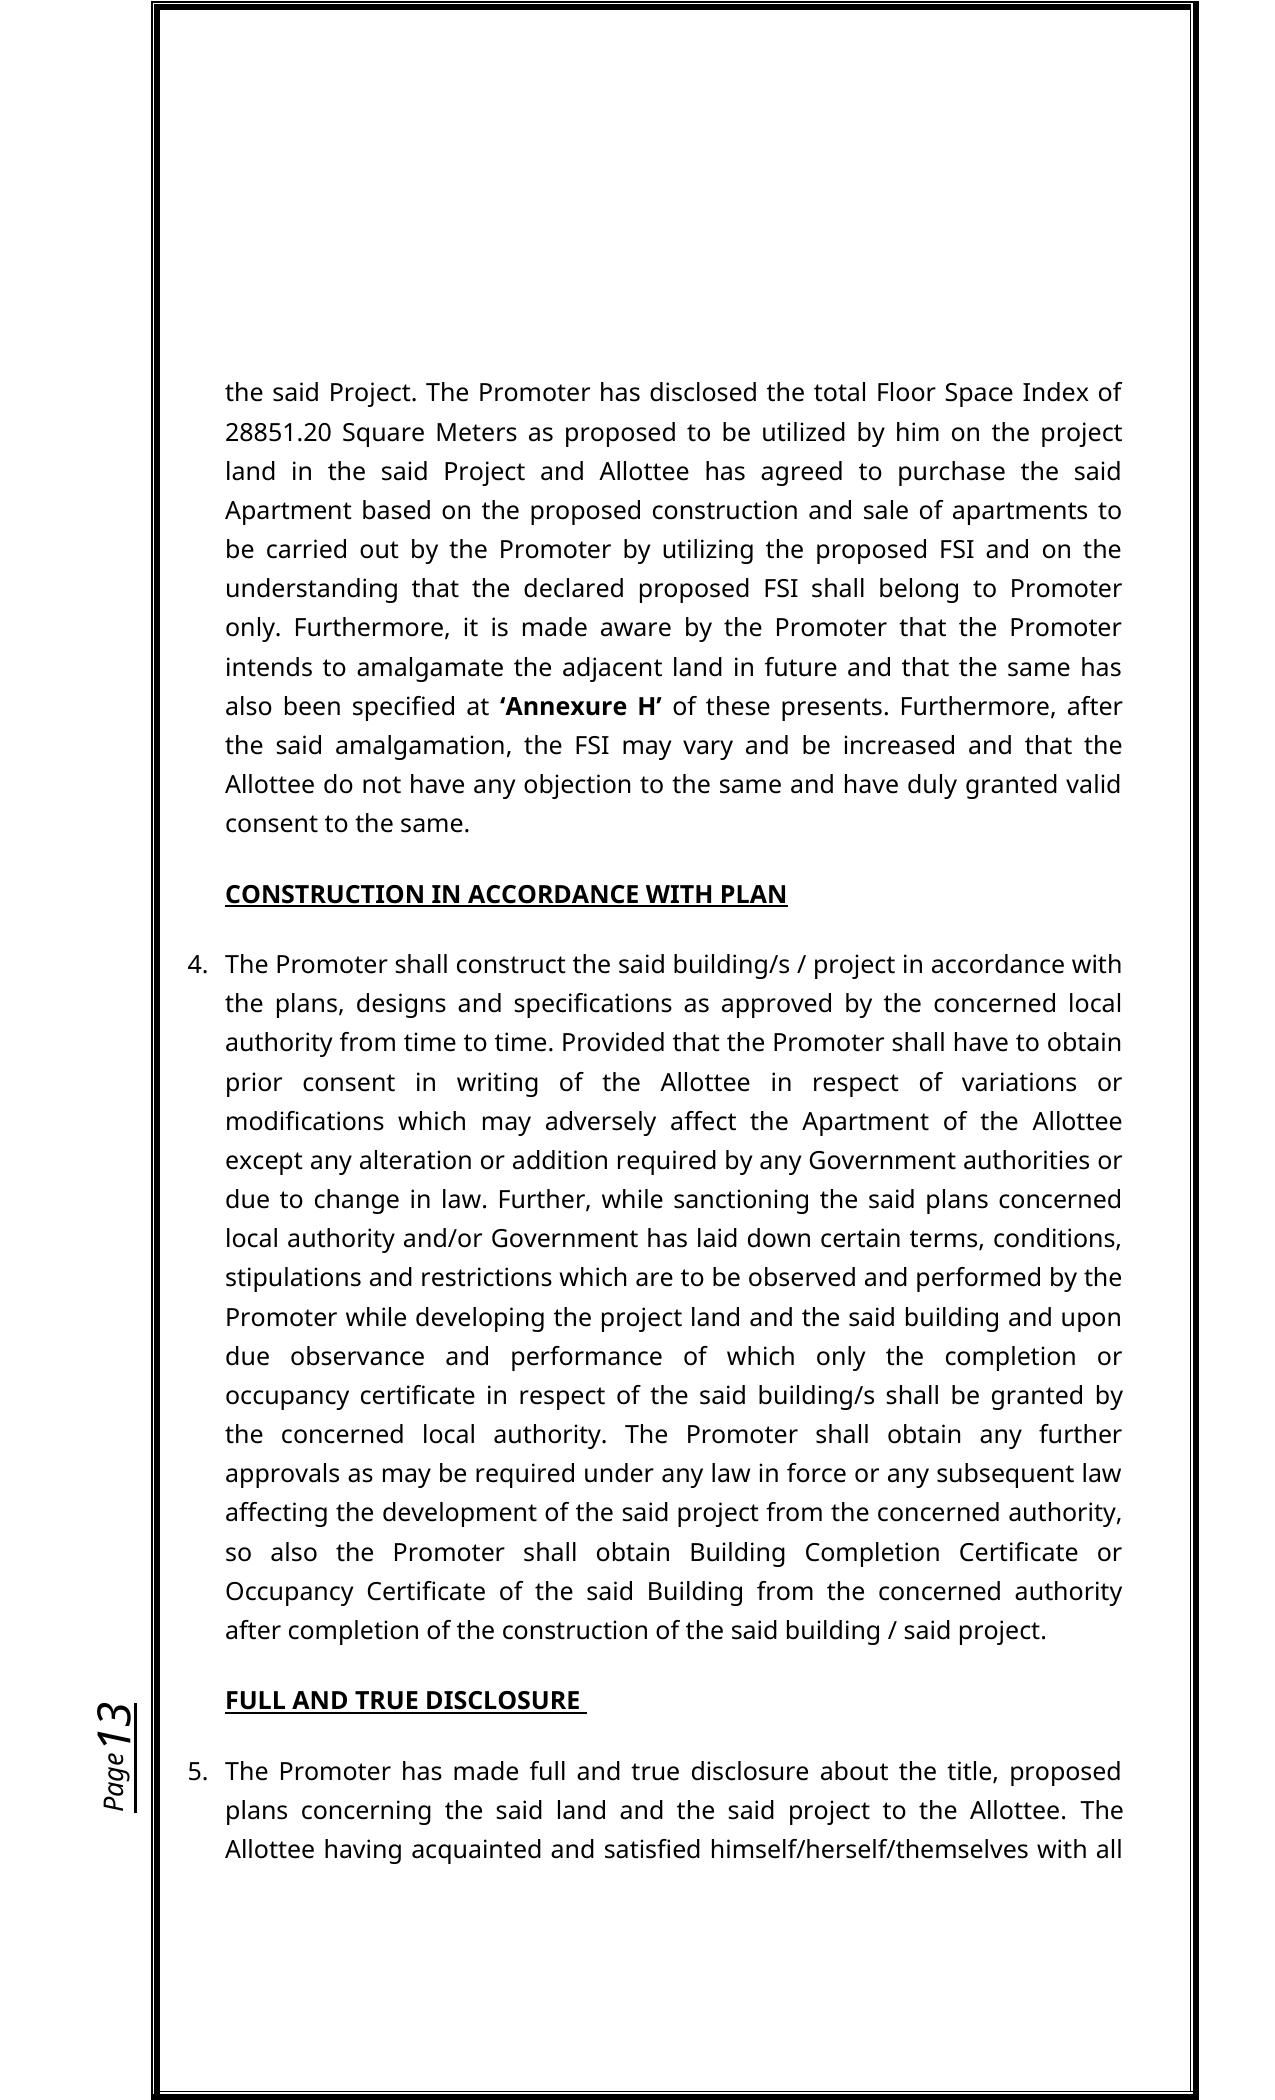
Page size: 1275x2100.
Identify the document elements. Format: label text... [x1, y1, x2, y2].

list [187, 1753, 1124, 1866]
list The Promoter shall construct the said building/s / project in accordance with the plans, designs and specifications as approved by the concerned local authority from time to time. Provided that the Promoter shall have to obtain prior consent in writing of the Allottee in respect of variations or modifications which may adversely affect the Apartment of the Allottee except any alteration or addition required by any Government authorities or due to change in law. Further, while sanctioning the said plans concerned local authority and/or Government has laid down certain terms, conditions, stipulations and restrictions which are to be observed and performed by the Promoter while developing the project land and the said building and upon due observance and performance of which only the completion or occupancy certificate in respect of the said building/s shall be granted by the concerned local authority. The Promoter shall obtain any further approvals as may be required under any law in force or any subsequent law affecting the development of the said project from the concerned authority, so also the Promoter shall obtain Building Completion Certificate or Occupancy Certificate of the said Building from the concerned authority after completion of the construction of the said building / said project. [187, 947, 1124, 1647]
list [187, 375, 1124, 840]
text CONSTRUCTION IN ACCORDANCE WITH PLAN [225, 876, 1124, 910]
text FULL AND TRUE DISCLOSURE [225, 1683, 1125, 1717]
